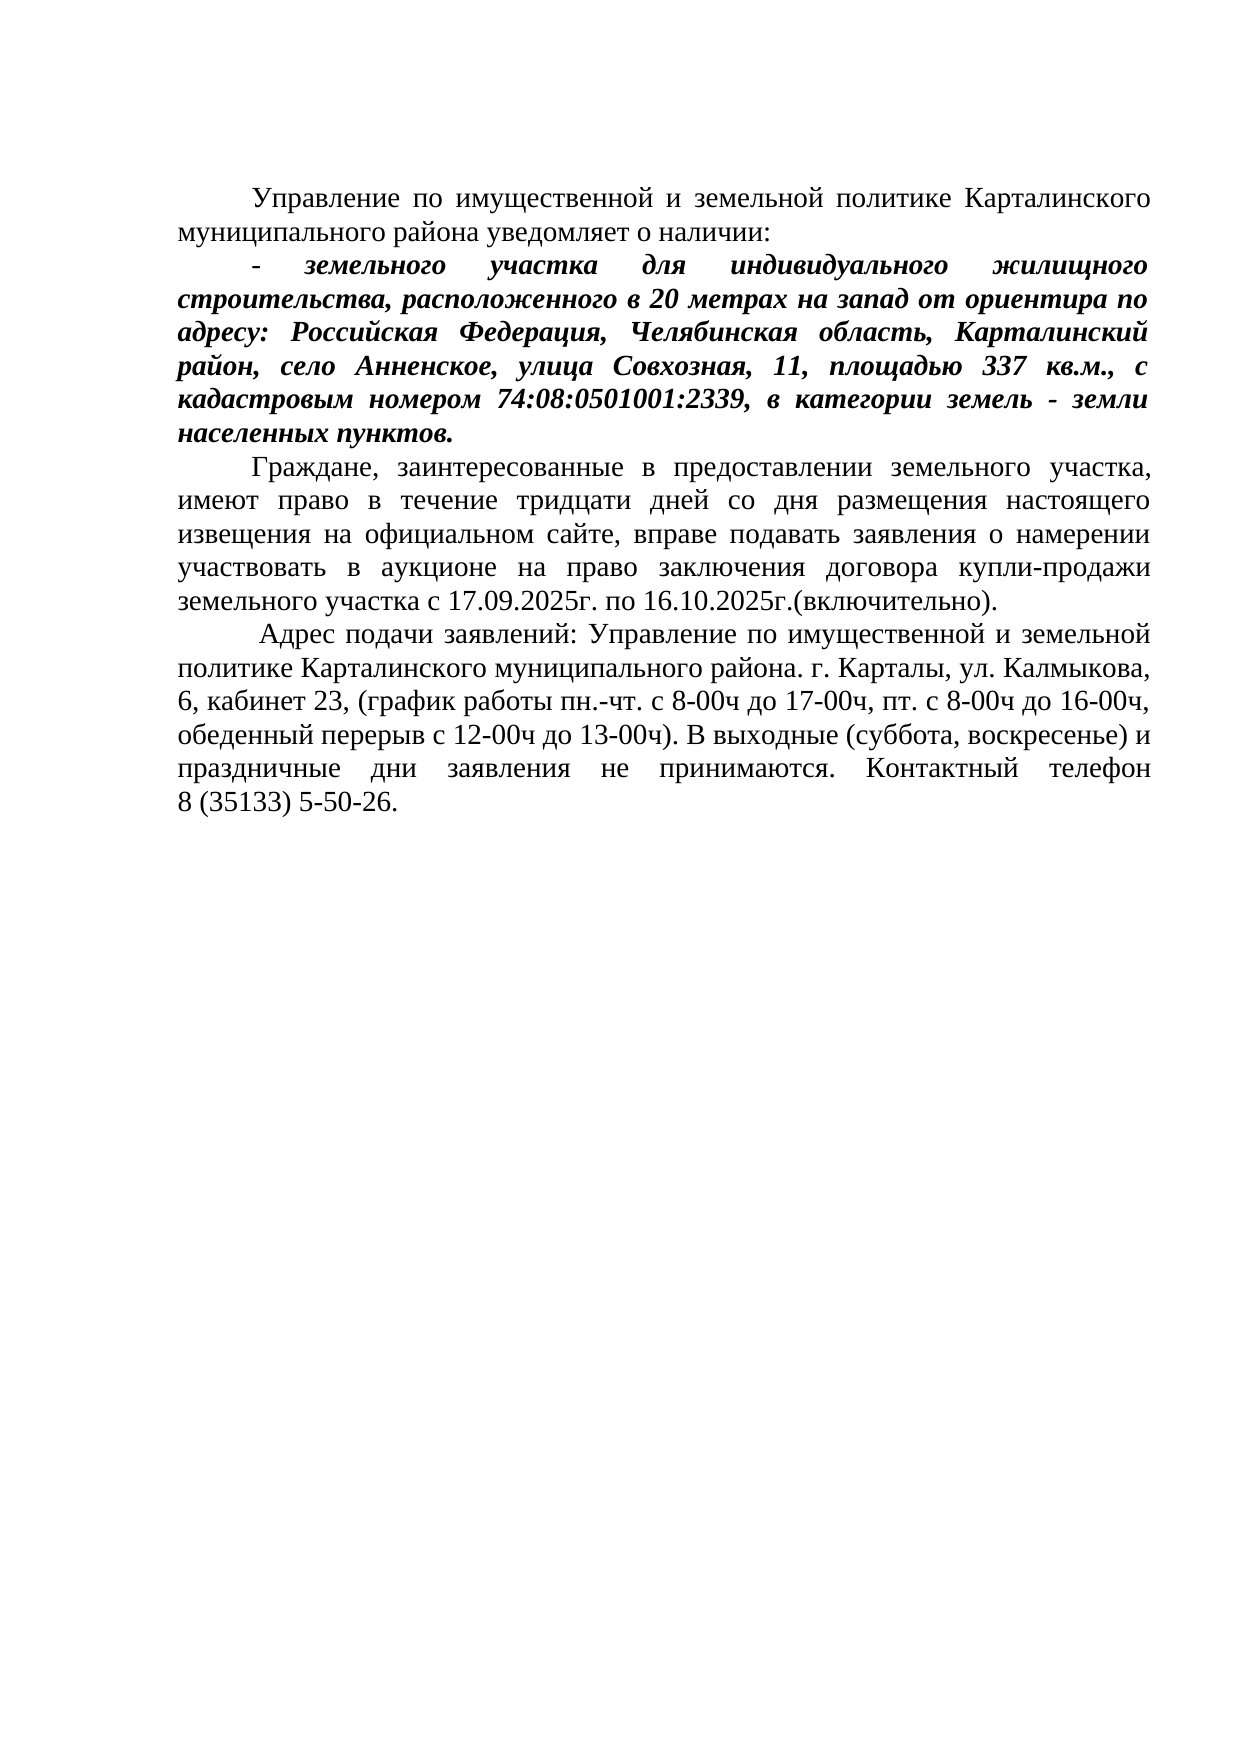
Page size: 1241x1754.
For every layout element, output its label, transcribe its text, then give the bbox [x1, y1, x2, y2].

text - земельного участка для индивидуального жилищного строительства, расположенного в 20 метрах на запад от ориентира по адресу: Российская Федерация, Челябинская область, Карталинский район, село Анненское, улица Совхозная, 11, площадью 337 кв.м., с кадастровым номером 74:08:0501001:2339, в категории земель - земли населенных пунктов. [177, 247, 1152, 449]
text Граждане, заинтересованные в предоставлении земельного участка, имеют право в течение тридцати дней со дня размещения настоящего извещения на официальном сайте, вправе подавать заявления о намерении участвовать в аукционе на право заключения договора купли-продажи земельного участка с 17.09.2025г. по 16.10.2025г.(включительно). [177, 449, 1152, 616]
text Адрес подачи заявлений: Управление по имущественной и земельной политике Карталинского муниципального района. г. Карталы, ул. Калмыкова, 6, кабинет 23, (график работы пн.-чт. с 8-00ч до 17-00ч, пт. с 8-00ч до 16-00ч, обеденный перерыв с 12-00ч до 13-00ч). В выходные (суббота, воскресенье) и праздничные дни заявления не принимаются. Контактный телефон 8 (35133) 5-50-26. [177, 616, 1152, 818]
text Управление по имущественной и земельной политике Карталинского муниципального района уведомляет о наличии: [177, 180, 1152, 247]
